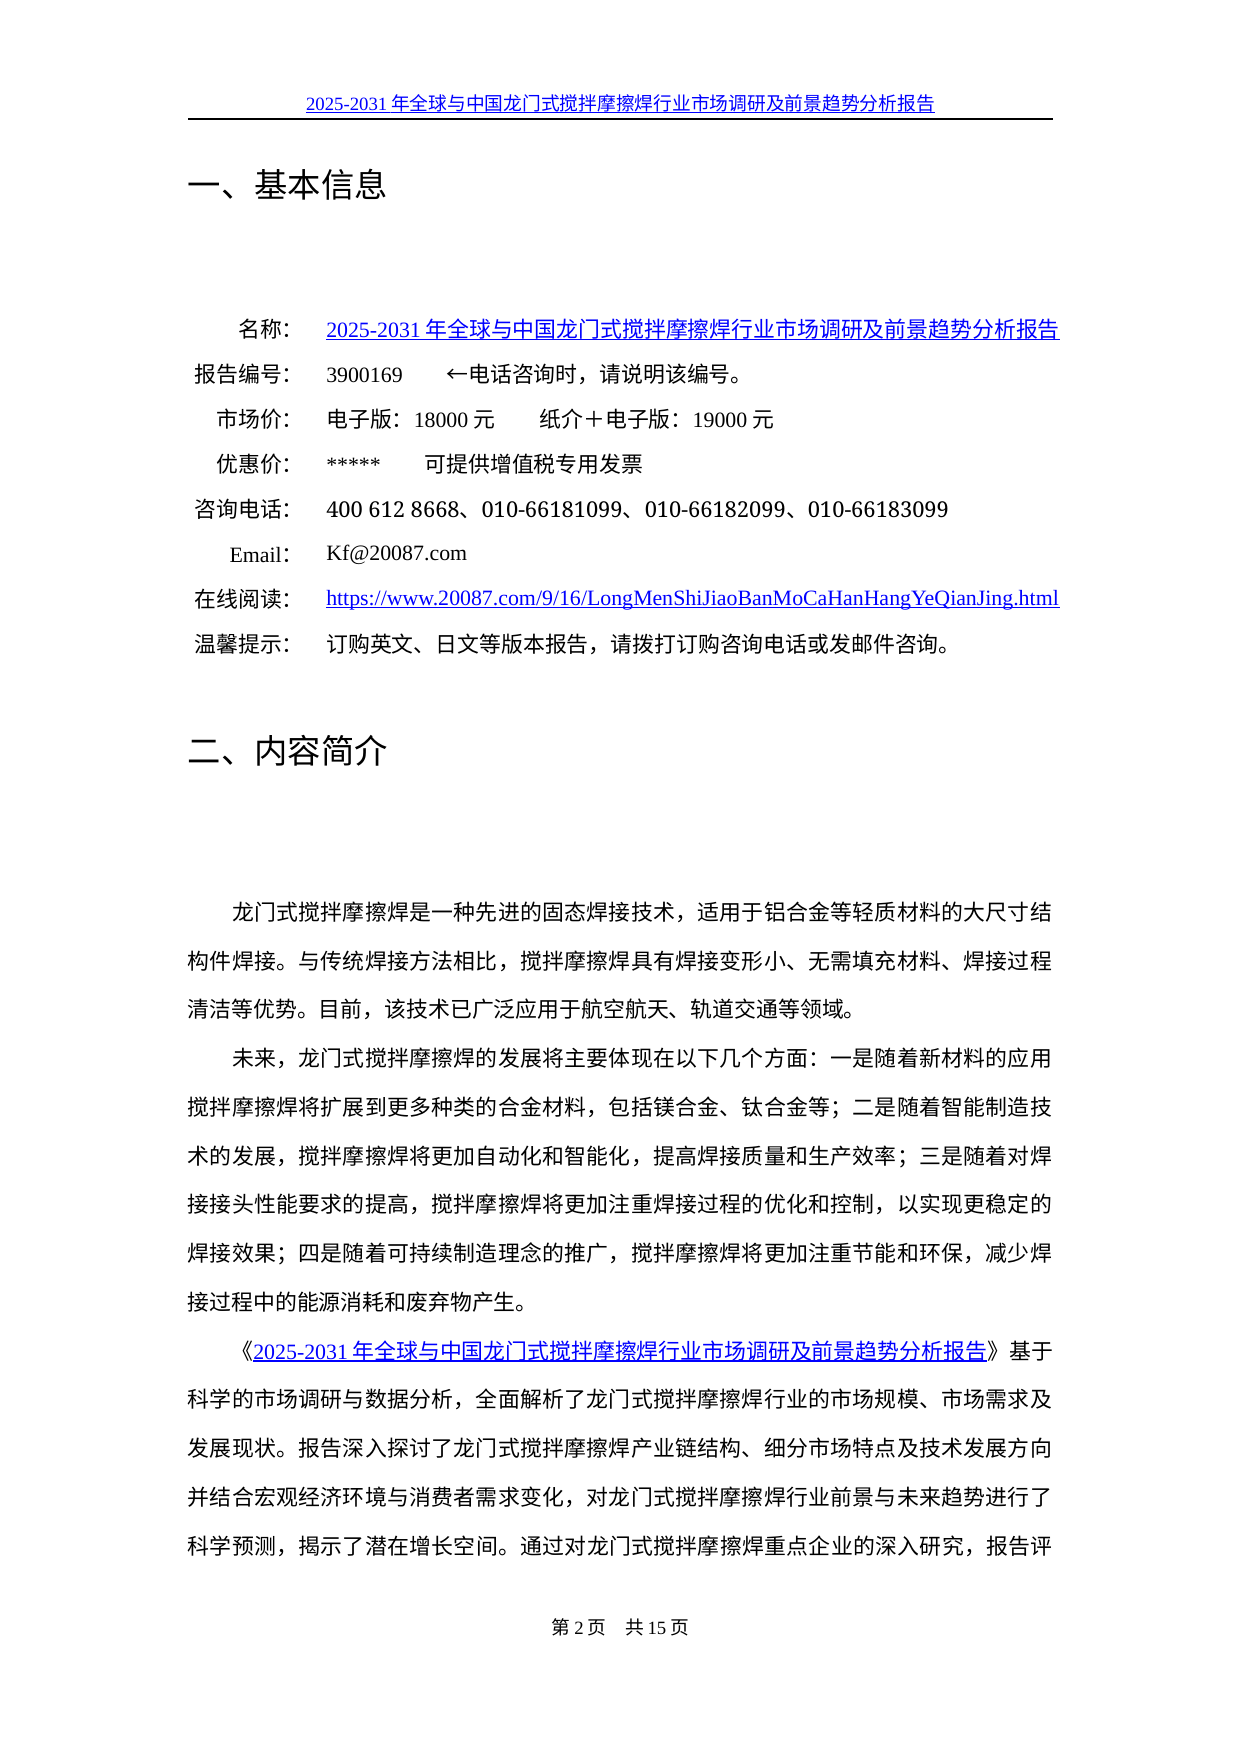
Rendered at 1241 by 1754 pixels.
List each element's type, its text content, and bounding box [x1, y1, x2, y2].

table_cell 400 612 8668、010-66181099、010-66182099、010-66183099 [315, 492, 1073, 537]
table_cell 市场价： [167, 402, 315, 447]
table_cell 优惠价： [167, 447, 315, 492]
table_cell Email： [167, 537, 315, 582]
table_cell 3900169 ←电话咨询时，请说明该编号。 [315, 357, 1073, 402]
table_cell ***** 可提供增值税专用发票 [315, 447, 1073, 492]
table_header 名称： [167, 312, 315, 357]
table_cell 温馨提示： [167, 627, 315, 672]
table_cell 电子版：18000 元 纸介＋电子版：19000 元 [315, 402, 1073, 447]
table_cell 咨询电话： [167, 492, 315, 537]
table_cell [315, 582, 1073, 627]
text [187, 894, 1053, 1561]
title 一、基本信息 [187, 150, 1053, 215]
title 二、内容简介 [187, 717, 1053, 782]
table_cell 订购英文、日文等版本报告，请拨打订购咨询电话或发邮件咨询。 [315, 627, 1073, 672]
table_header 2025-2031年全球与中国龙门式搅拌摩擦焊行业市场调研及前景趋势分析报告 [315, 312, 1073, 357]
table_cell 在线阅读： [167, 582, 315, 627]
table_cell Kf@20087.com [315, 537, 1073, 582]
table_cell 报告编号： [167, 357, 315, 402]
